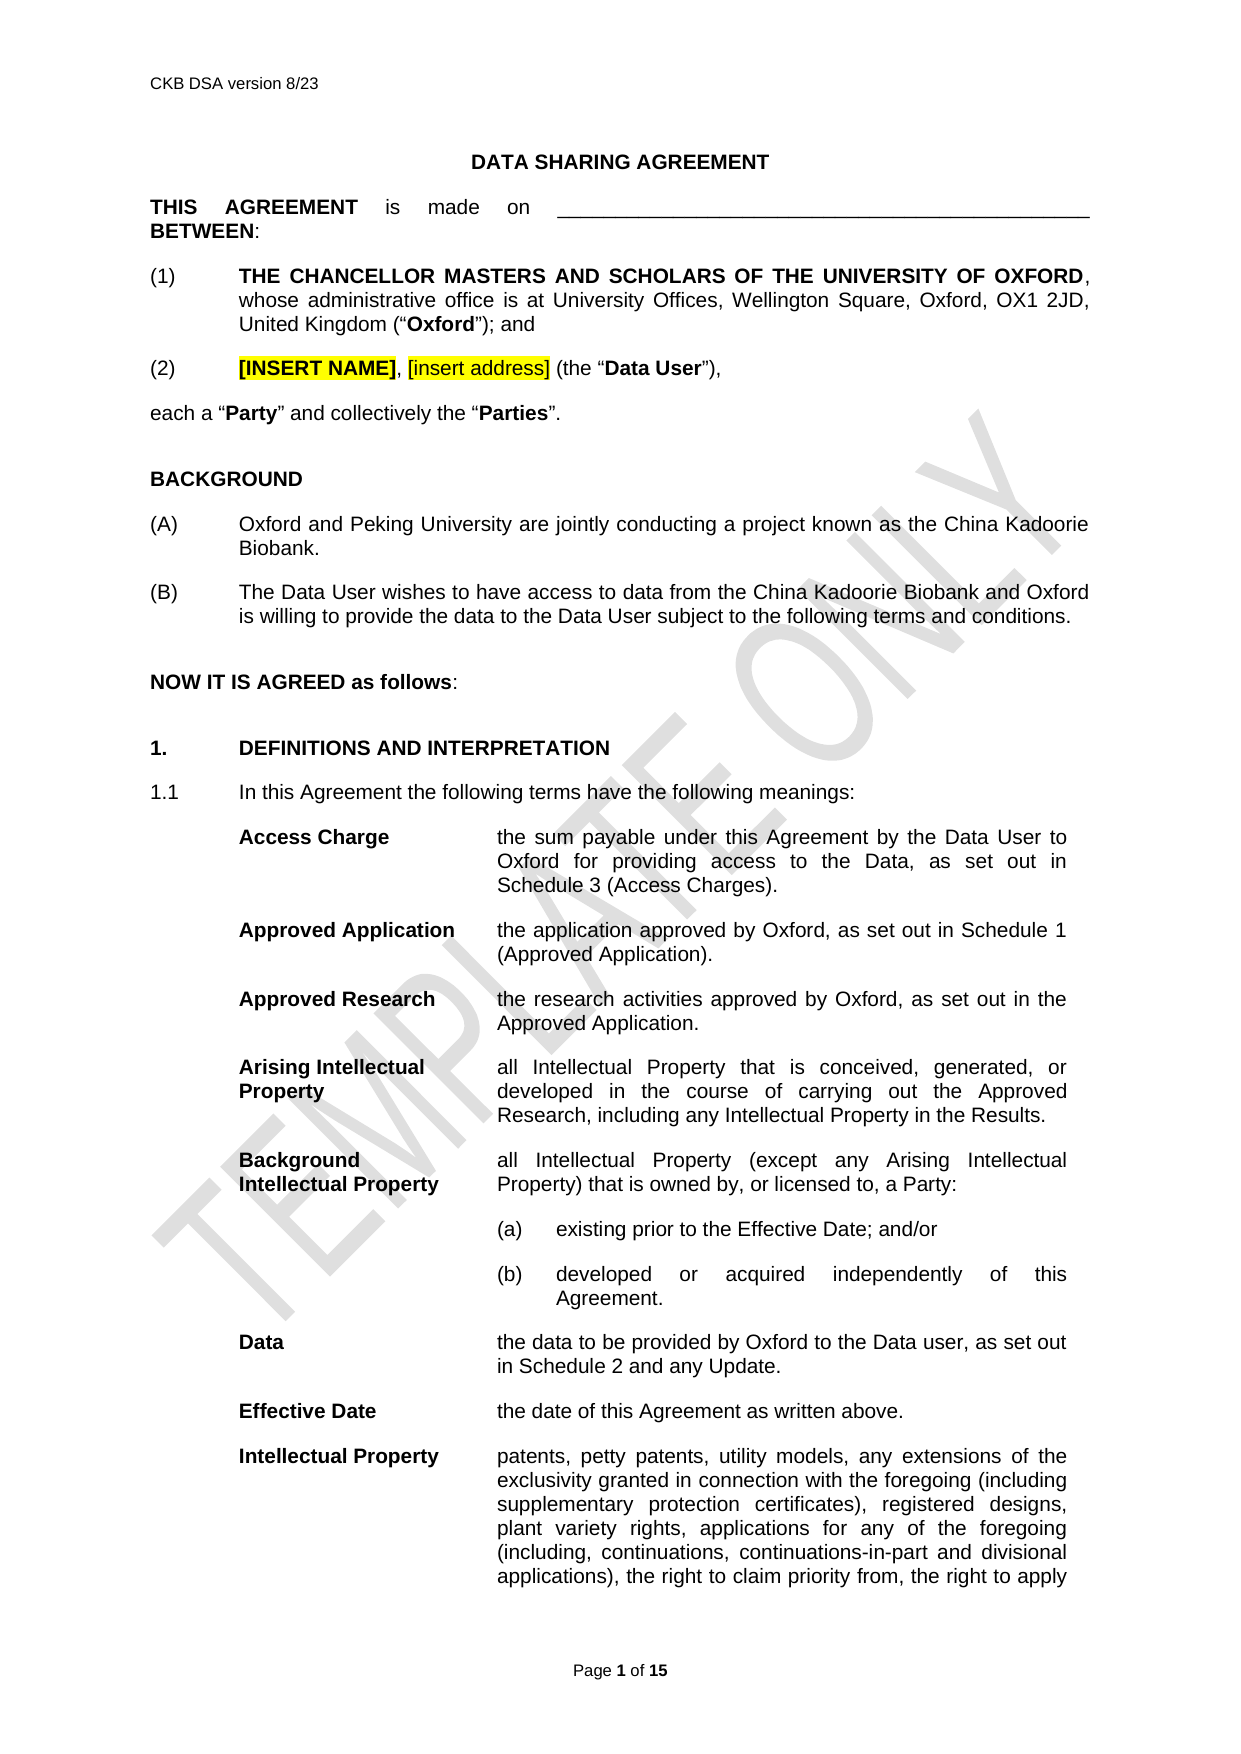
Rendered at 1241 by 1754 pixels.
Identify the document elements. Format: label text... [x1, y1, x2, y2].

list Oxford and Peking University are jointly conducting a project known as the China Kadoorie Biobank. [150, 511, 1090, 559]
table_cell Data [228, 1330, 486, 1399]
text THIS AGREEMENT is made on ______________________________________________ BETWEEN: [150, 195, 1090, 243]
text NOW IT IS AGREED as follows: [150, 670, 1090, 694]
table_cell Approved Application [228, 918, 486, 986]
table_cell the data to be provided by Oxford to the Data user, as set out in Schedule 2 and any Update. [486, 1330, 1079, 1399]
table_header the sum payable under this Agreement by the Data User to Oxford for providing access to the Data, as set out in Schedule 3 (Access Charges). [486, 825, 1079, 918]
table_cell the research activities approved by Oxford, as set out in the Approved Application. [486, 986, 1079, 1055]
table_cell Effective Date [228, 1399, 486, 1444]
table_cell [228, 1444, 486, 1587]
table_cell all Intellectual Property that is conceived, generated, or developed in the course of carrying out the Approved Research, including any Intellectual Property in the Results. [486, 1055, 1079, 1148]
table_cell the date of this Agreement as written above. [486, 1399, 1079, 1444]
table_cell Background Intellectual Property [228, 1148, 486, 1330]
list THE CHANCELLOR MASTERS AND SCHOLARS OF THE UNIVERSITY OF OXFORD, whose administrative office is at University Offices, Wellington Square, Oxford, OX1 2JD, United Kingdom (“Oxford”); and [150, 263, 1090, 335]
subtitle DEFINITIONS AND INTERPRETATION [150, 735, 1090, 759]
table_cell Approved Research [228, 986, 486, 1055]
subtitle In this Agreement the following terms have the following meanings: [150, 780, 1090, 804]
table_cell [486, 1444, 1079, 1587]
text BACKGROUND [150, 467, 1090, 491]
text each a “Party” and collectively the “Parties”. [150, 401, 1090, 425]
table_cell all Intellectual Property (except any Arising Intellectual Property) that is owned by, or licensed to, a Party: existing prior to the Effective Date; and/or developed or acquired independently of this Agreement. [486, 1148, 1079, 1330]
list [INSERT NAME], [insert address] (the “Data User”), [550, 356, 1090, 380]
table_header Access Charge [228, 825, 486, 918]
text DATA SHARING AGREEMENT [150, 150, 1090, 174]
table_cell Arising Intellectual Property [228, 1055, 486, 1148]
table_cell the application approved by Oxford, as set out in Schedule 1 (Approved Application). [486, 918, 1079, 986]
list The Data User wishes to have access to data from the China Kadoorie Biobank and Oxford is willing to provide the data to the Data User subject to the following terms and conditions. [150, 580, 1090, 628]
